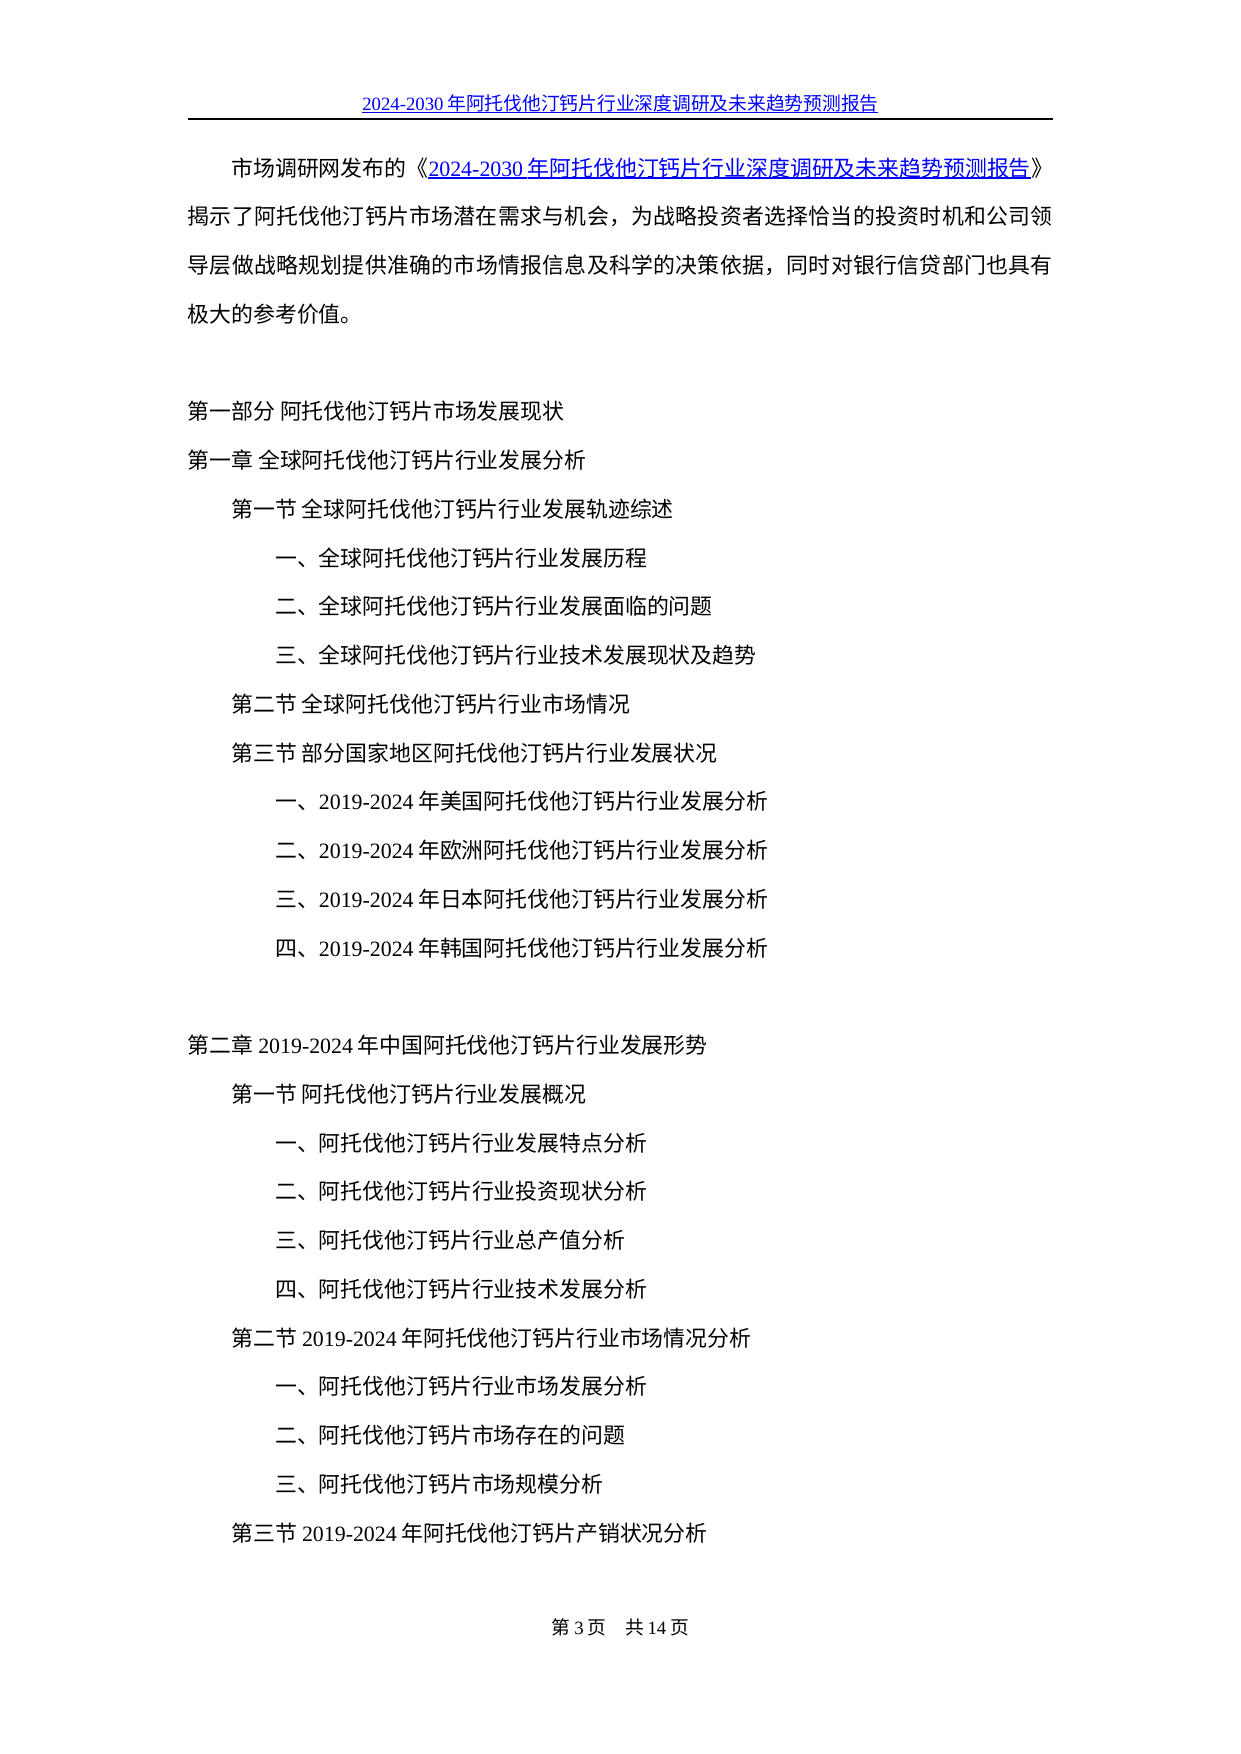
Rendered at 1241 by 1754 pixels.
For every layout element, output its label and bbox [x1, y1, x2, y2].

text [187, 150, 1053, 1548]
